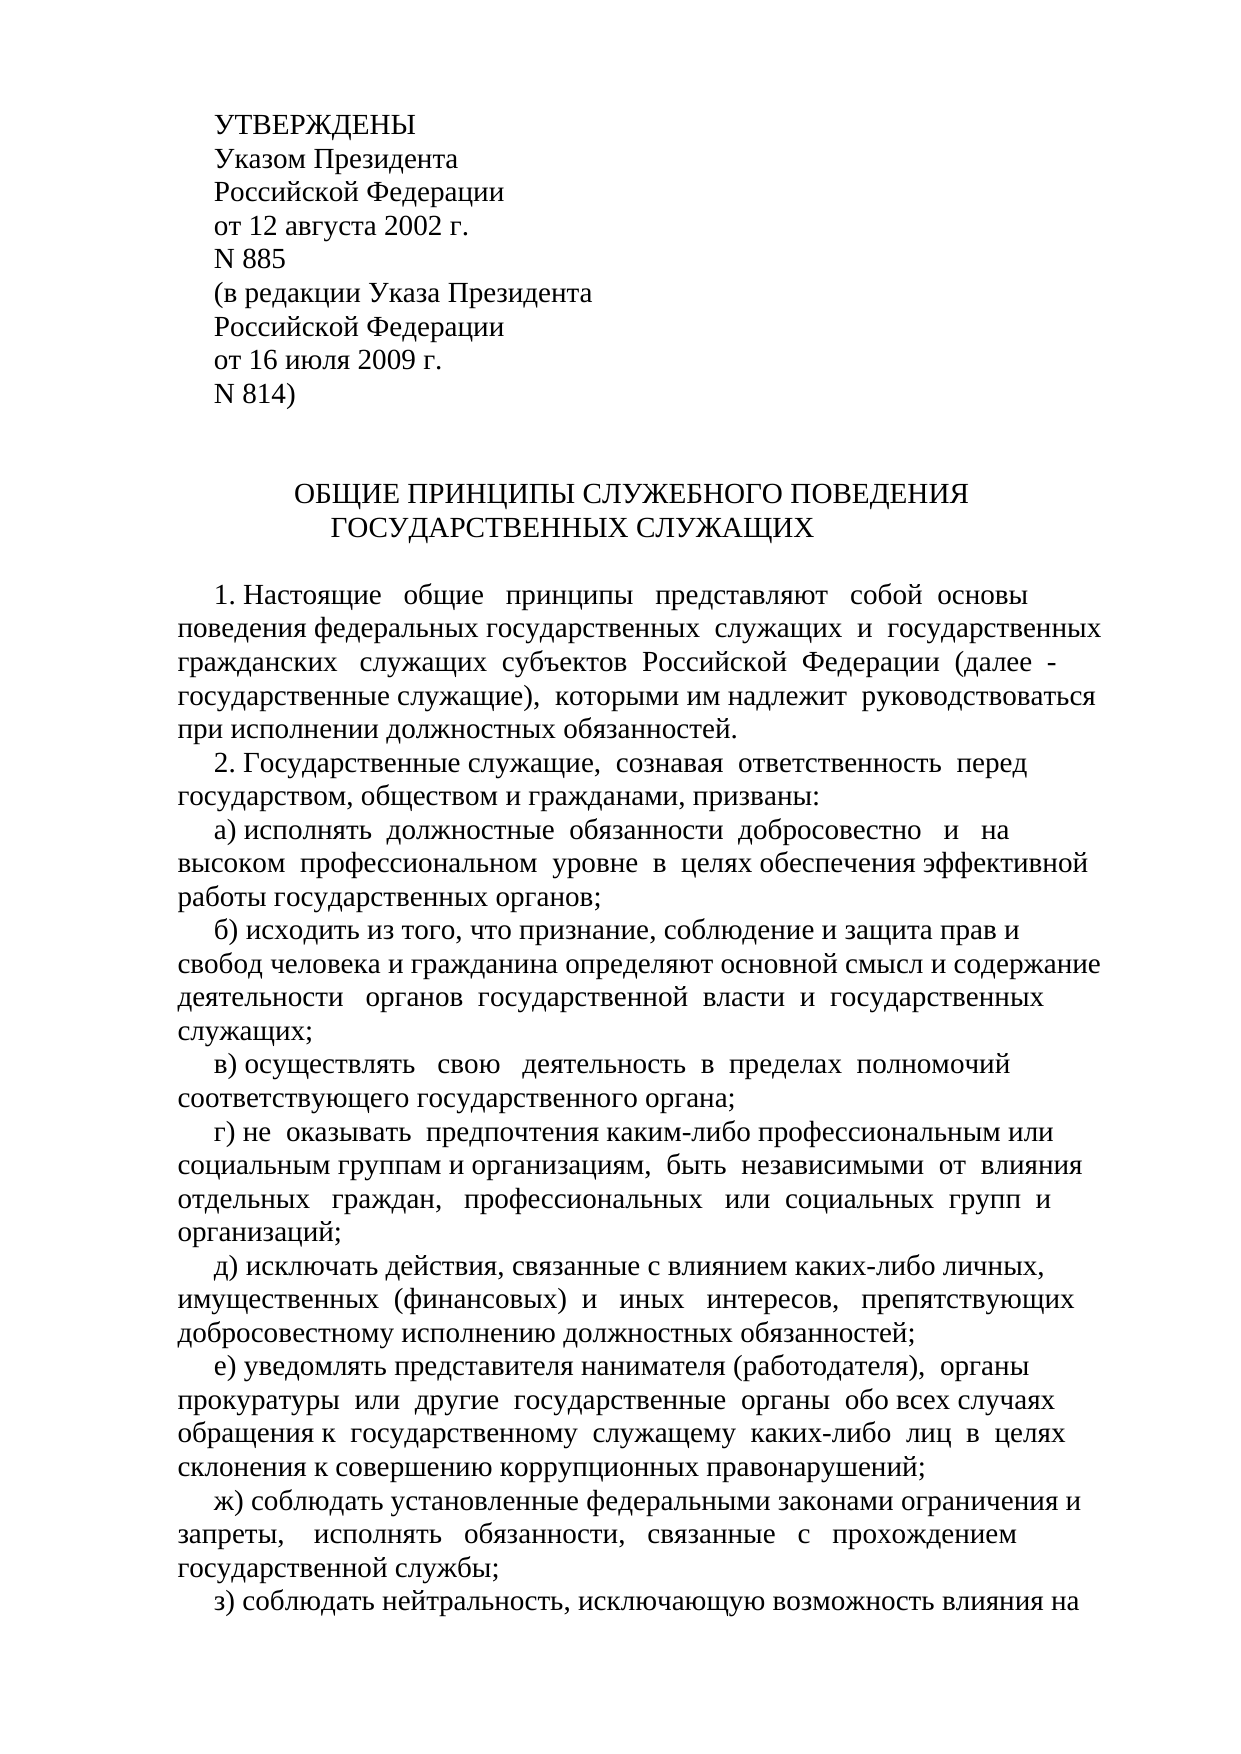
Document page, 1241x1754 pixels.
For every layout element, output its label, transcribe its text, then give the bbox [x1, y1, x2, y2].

text отдельных граждан, профессиональных или социальных групп и [177, 1181, 1152, 1214]
text прокуратуры или другие государственные органы обо всех случаях [177, 1382, 1152, 1416]
text свобод человека и гражданина определяют основной смысл и содержание [177, 946, 1152, 979]
text ГОСУДАРСТВЕННЫХ СЛУЖАЩИХ [177, 510, 1152, 543]
text д) исключать действия, связанные с влиянием каких-либо личных, [177, 1248, 1152, 1281]
text при исполнении должностных обязанностей. [177, 711, 1152, 745]
text социальным группам и организациям, быть независимыми от влияния [177, 1147, 1152, 1181]
text Указом Президента [177, 141, 1152, 174]
text 2. Государственные служащие, сознавая ответственность перед [177, 745, 1152, 778]
text в) осуществлять свою деятельность в пределах полномочий [177, 1047, 1152, 1080]
text а) исполнять должностные обязанности добросовестно и на [177, 812, 1152, 845]
text от 12 августа 2002 г. [177, 208, 1152, 242]
text государственные служащие), которыми им надлежит руководствоваться [177, 678, 1152, 711]
text склонения к совершению коррупционных правонарушений; [177, 1449, 1152, 1483]
text добросовестному исполнению должностных обязанностей; [177, 1315, 1152, 1348]
text ОБЩИЕ ПРИНЦИПЫ СЛУЖЕБНОГО ПОВЕДЕНИЯ [177, 476, 1152, 510]
text N 814) [177, 376, 1152, 409]
text 1. Настоящие общие принципы представляют собой основы [177, 577, 1152, 611]
text Российской Федерации [177, 174, 1152, 208]
text служащих; [177, 1013, 1152, 1047]
text N 885 [177, 242, 1152, 275]
text обращения к государственному служащему каких-либо лиц в целях [177, 1416, 1152, 1449]
text организаций; [177, 1214, 1152, 1248]
text гражданских служащих субъектов Российской Федерации (далее - [177, 644, 1152, 678]
text от 16 июля 2009 г. [177, 342, 1152, 376]
text поведения федеральных государственных служащих и государственных [177, 611, 1152, 644]
text УТВЕРЖДЕНЫ [177, 107, 1152, 141]
text запреты, исполнять обязанности, связанные с прохождением [177, 1516, 1152, 1550]
text (в редакции Указа Президента [177, 275, 1152, 309]
text б) исходить из того, что признание, соблюдение и защита прав и [177, 912, 1152, 946]
text высоком профессиональном уровне в целях обеспечения эффективной [177, 845, 1152, 879]
text государственной службы; [177, 1550, 1152, 1583]
text Российской Федерации [177, 309, 1152, 342]
text имущественных (финансовых) и иных интересов, препятствующих [177, 1281, 1152, 1315]
text г) не оказывать предпочтения каким-либо профессиональным или [177, 1114, 1152, 1147]
text соответствующего государственного органа; [177, 1080, 1152, 1114]
text з) соблюдать нейтральность, исключающую возможность влияния на [177, 1583, 1152, 1617]
text е) уведомлять представителя нанимателя (работодателя), органы [177, 1348, 1152, 1382]
text государством, обществом и гражданами, призваны: [177, 778, 1152, 812]
text работы государственных органов; [177, 879, 1152, 912]
text ж) соблюдать установленные федеральными законами ограничения и [177, 1483, 1152, 1516]
text деятельности органов государственной власти и государственных [177, 979, 1152, 1013]
